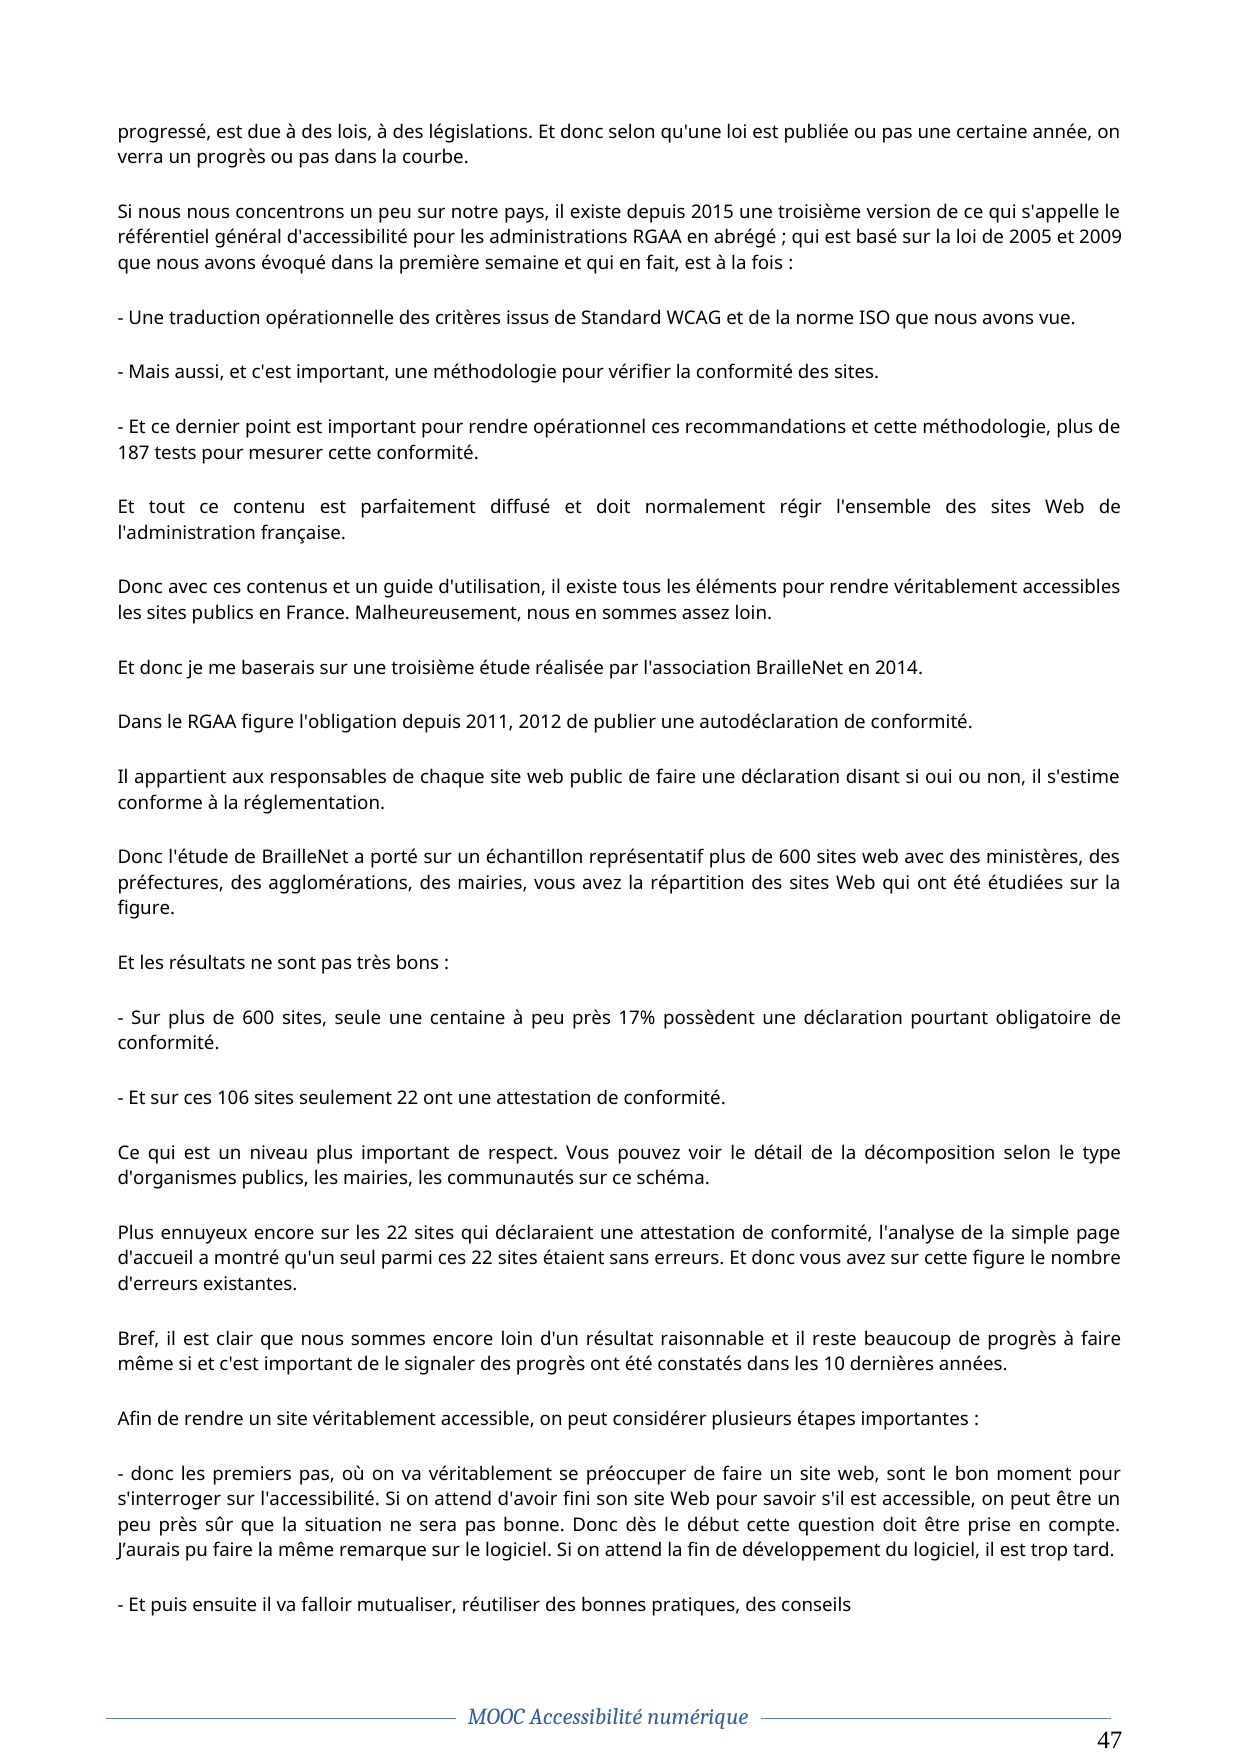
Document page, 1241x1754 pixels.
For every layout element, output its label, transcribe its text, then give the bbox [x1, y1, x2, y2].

text - Et puis ensuite il va falloir mutualiser, réutiliser des bonnes pratiques, des conseils [117, 1591, 1122, 1617]
text Et tout ce contenu est parfaitement diffusé et doit normalement régir l'ensemble des sites Web de l'administration française. [117, 494, 1122, 545]
text - Une traduction opérationnelle des critères issus de Standard WCAG et de la norme ISO que nous avons vue. [117, 304, 1122, 329]
text Dans le RGAA figure l'obligation depuis 2011, 2012 de publier une autodéclaration de conformité. [117, 709, 1122, 734]
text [117, 118, 1122, 169]
text Bref, il est clair que nous sommes encore loin d'un résultat raisonnable et il reste beaucoup de progrès à faire même si et c'est important de le signaler des progrès ont été constatés dans les 10 dernières années. [117, 1325, 1122, 1376]
text - Et ce dernier point est important pour rendre opérationnel ces recommandations et cette méthodologie, plus de 187 tests pour mesurer cette conformité. [117, 413, 1122, 464]
text Donc avec ces contenus et un guide d'utilisation, il existe tous les éléments pour rendre véritablement accessibles les sites publics en France. Malheureusement, nous en sommes assez loin. [117, 574, 1122, 625]
text - Sur plus de 600 sites, seule une centaine à peu près 17% possèdent une déclaration pourtant obligatoire de conformité. [117, 1004, 1122, 1055]
text Et donc je me baserais sur une troisième étude réalisée par l'association BrailleNet en 2014. [117, 654, 1122, 679]
text Il appartient aux responsables de chaque site web public de faire une déclaration disant si oui ou non, il s'estime conforme à la réglementation. [117, 763, 1122, 814]
text Si nous nous concentrons un peu sur notre pays, il existe depuis 2015 une troisième version de ce qui s'appelle le référentiel général d'accessibilité pour les administrations RGAA en abrégé ; qui est basé sur la loi de 2005 et 2009 que nous avons évoqué dans la première semaine et qui en fait, est à la fois : [117, 198, 1122, 275]
text Afin de rendre un site véritablement accessible, on peut considérer plusieurs étapes importantes : [117, 1405, 1122, 1431]
text Et les résultats ne sont pas très bons : [117, 949, 1122, 975]
text Ce qui est un niveau plus important de respect. Vous pouvez voir le détail de la décomposition selon le type d'organismes publics, les mairies, les communautés sur ce schéma. [117, 1139, 1122, 1190]
text Plus ennuyeux encore sur les 22 sites qui déclaraient une attestation de conformité, l'analyse de la simple page d'accueil a montré qu'un seul parmi ces 22 sites étaient sans erreurs. Et donc vous avez sur cette figure le nombre d'erreurs existantes. [117, 1219, 1122, 1296]
text - Mais aussi, et c'est important, une méthodologie pour vérifier la conformité des sites. [117, 359, 1122, 384]
text - Et sur ces 106 sites seulement 22 ont une attestation de conformité. [117, 1084, 1122, 1110]
text - donc les premiers pas, où on va véritablement se préoccuper de faire un site web, sont le bon moment pour s'interroger sur l'accessibilité. Si on attend d'avoir fini son site Web pour savoir s'il est accessible, on peut être un peu près sûr que la situation ne sera pas bonne. Donc dès le début cette question doit être prise en compte. J’aurais pu faire la même remarque sur le logiciel. Si on attend la fin de développement du logiciel, il est trop tard. [117, 1460, 1122, 1562]
text Donc l'étude de BrailleNet a porté sur un échantillon représentatif plus de 600 sites web avec des ministères, des préfectures, des agglomérations, des mairies, vous avez la répartition des sites Web qui ont été étudiées sur la figure. [117, 844, 1122, 920]
